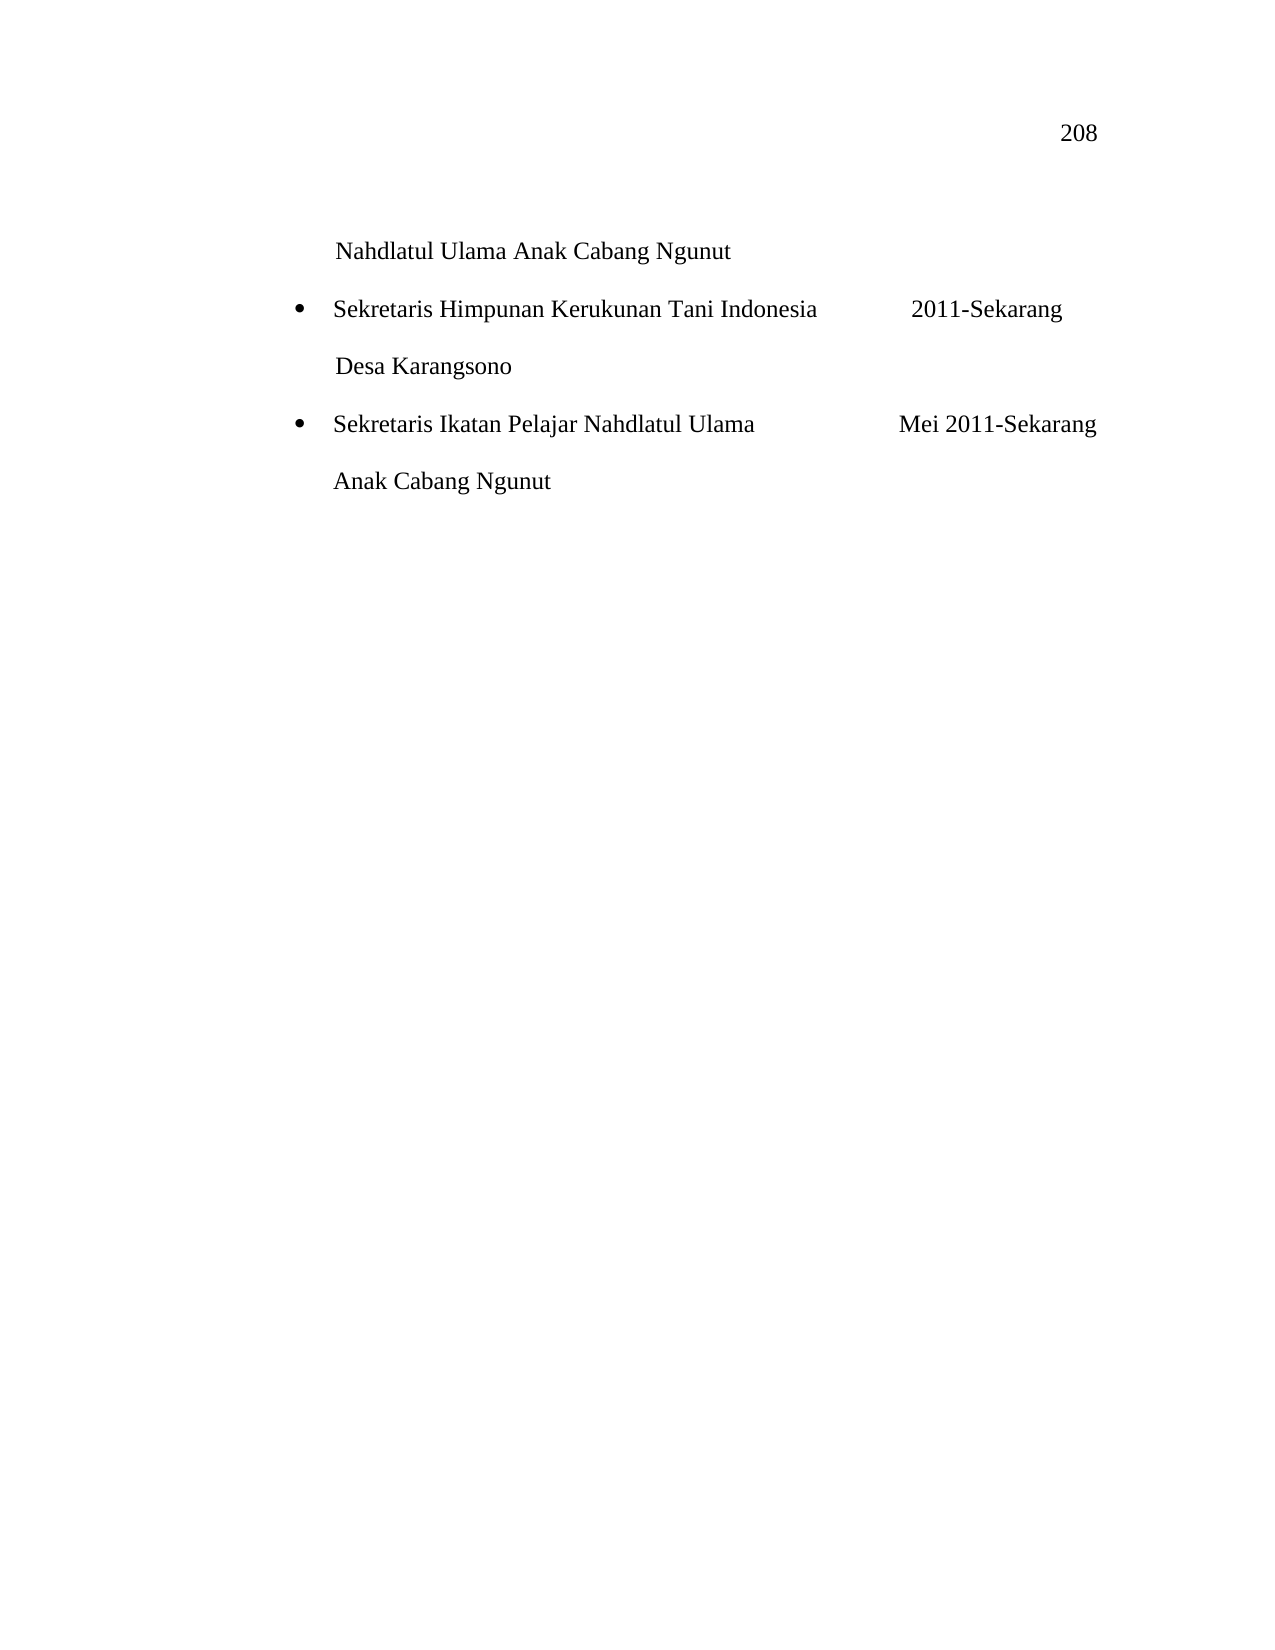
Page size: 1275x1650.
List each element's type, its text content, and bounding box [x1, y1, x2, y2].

list Nahdlatul Ulama Anak Cabang Ngunut [310, 236, 1098, 265]
list Desa Karangsono [310, 351, 1098, 380]
list Sekretaris Himpunan Kerukunan Tani Indonesia 2011-Sekarang [295, 294, 1098, 322]
list Anak Cabang Ngunut [333, 466, 1098, 495]
list Sekretaris Ikatan Pelajar Nahdlatul Ulama Mei 2011-Sekarang [295, 409, 1098, 437]
